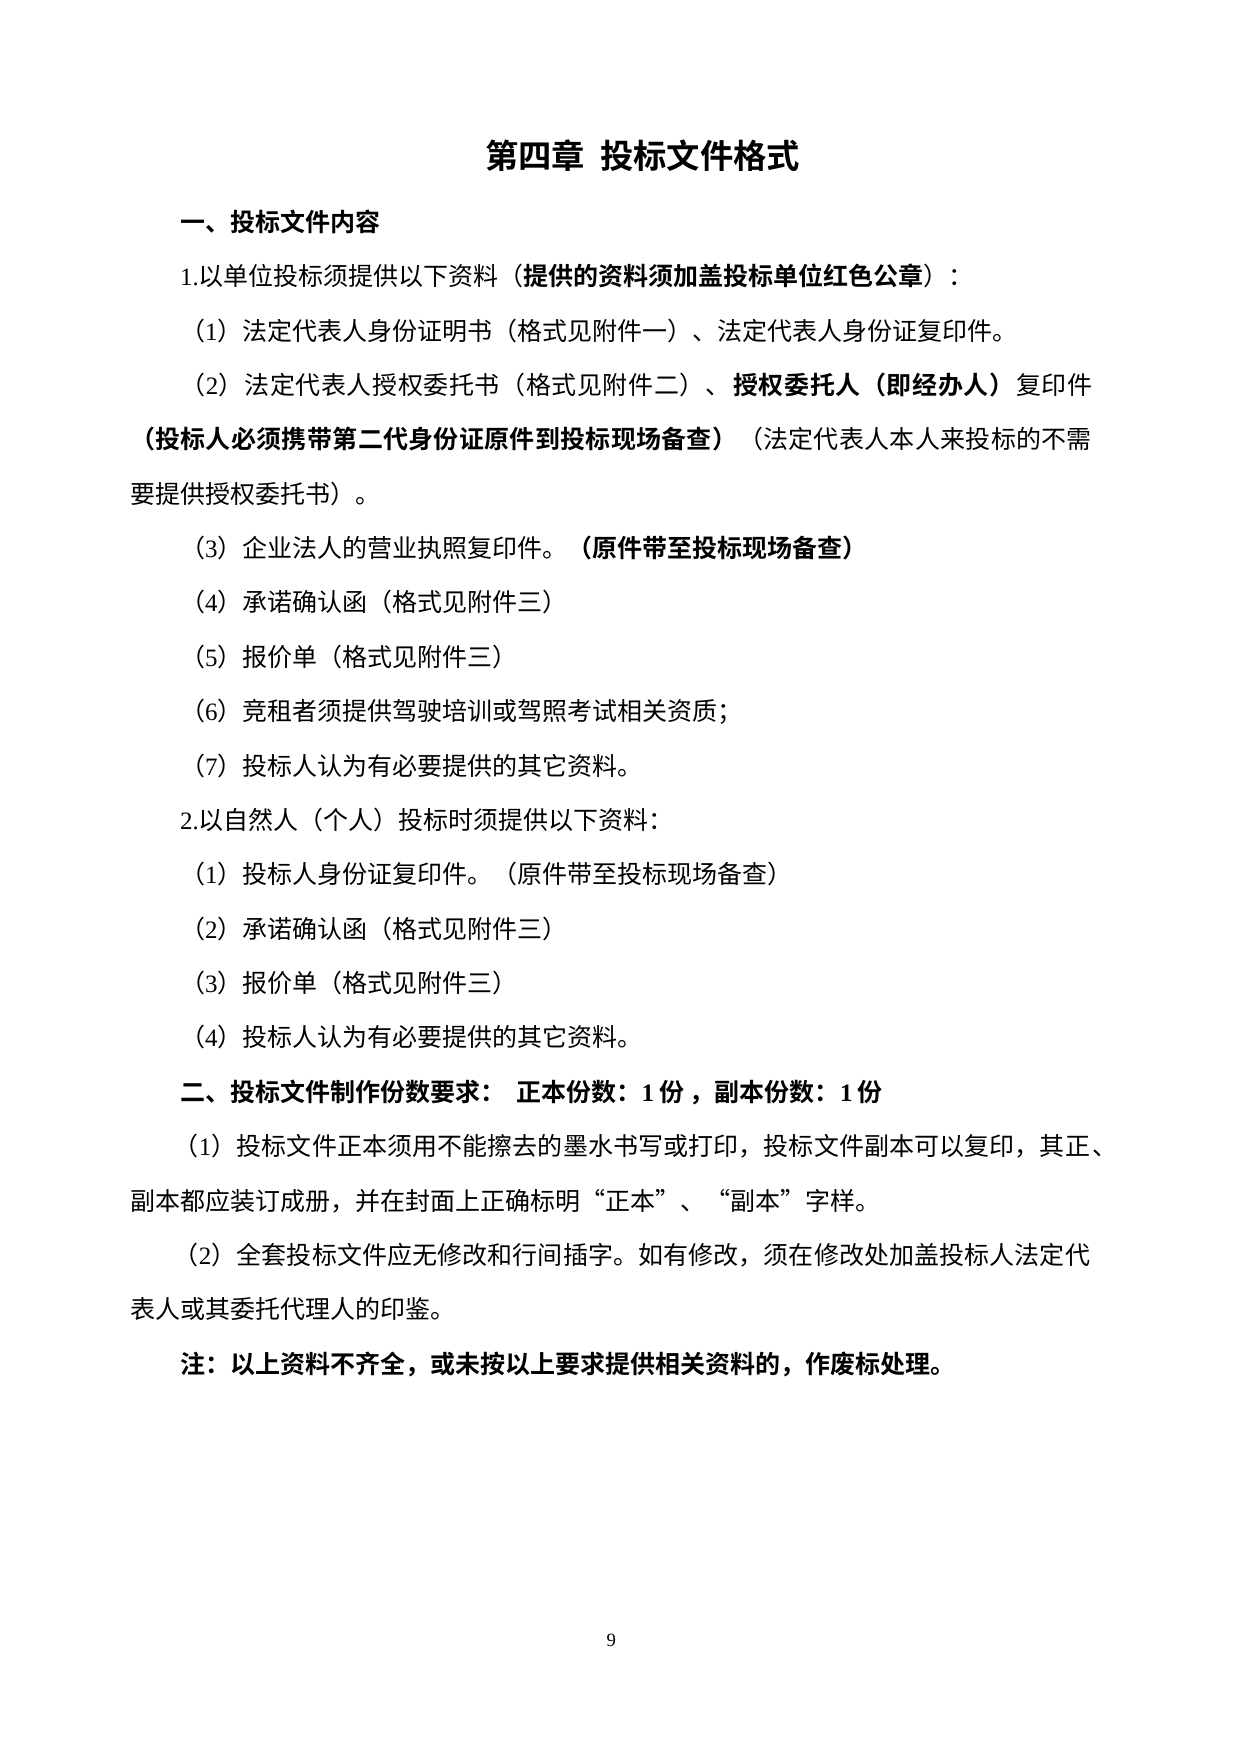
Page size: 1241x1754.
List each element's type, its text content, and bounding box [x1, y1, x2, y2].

text （3）企业法人的营业执照复印件。（原件带至投标现场备查） [130, 528, 1092, 565]
text （3）报价单（格式见附件三） [130, 963, 1092, 1000]
text 二、投标文件制作份数要求： 正本份数：1份 ，副本份数：1份 [130, 1072, 1092, 1108]
text （4）承诺确认函（格式见附件三） [130, 583, 1092, 619]
text （2）全套投标文件应无修改和行间插字。如有修改，须在修改处加盖投标人法定代表人或其委托代理人的印鉴。 [130, 1235, 1092, 1326]
text 注：以上资料不齐全，或未按以上要求提供相关资料的，作废标处理。 [130, 1344, 1092, 1380]
text （4）投标人认为有必要提供的其它资料。 [130, 1018, 1092, 1054]
text 一、投标文件内容 [130, 202, 1092, 238]
text （5）报价单（格式见附件三） [130, 637, 1092, 673]
text （7）投标人认为有必要提供的其它资料。 [130, 746, 1092, 782]
text 2.以自然人（个人）投标时须提供以下资料： [130, 800, 1092, 837]
text 第四章 投标文件格式 [130, 130, 1092, 178]
text （2）法定代表人授权委托书（格式见附件二）、授权委托人（即经办人）复印件（投标人必须携带第二代身份证原件到投标现场备查）（法定代表人本人来投标的不需要提供授权委托书）。 [130, 365, 1092, 510]
text （2）承诺确认函（格式见附件三） [130, 909, 1092, 945]
text （1）投标人身份证复印件。（原件带至投标现场备查） [130, 855, 1092, 891]
text 1.以单位投标须提供以下资料（提供的资料须加盖投标单位红色公章）： [130, 257, 1092, 293]
text （1）法定代表人身份证明书（格式见附件一）、法定代表人身份证复印件。 [130, 311, 1092, 347]
text （1）投标文件正本须用不能擦去的墨水书写或打印，投标文件副本可以复印，其正、副本都应装订成册，并在封面上正确标明“正本”、“副本”字样。 [130, 1127, 1092, 1217]
text （6）竞租者须提供驾驶培训或驾照考试相关资质； [130, 692, 1092, 728]
